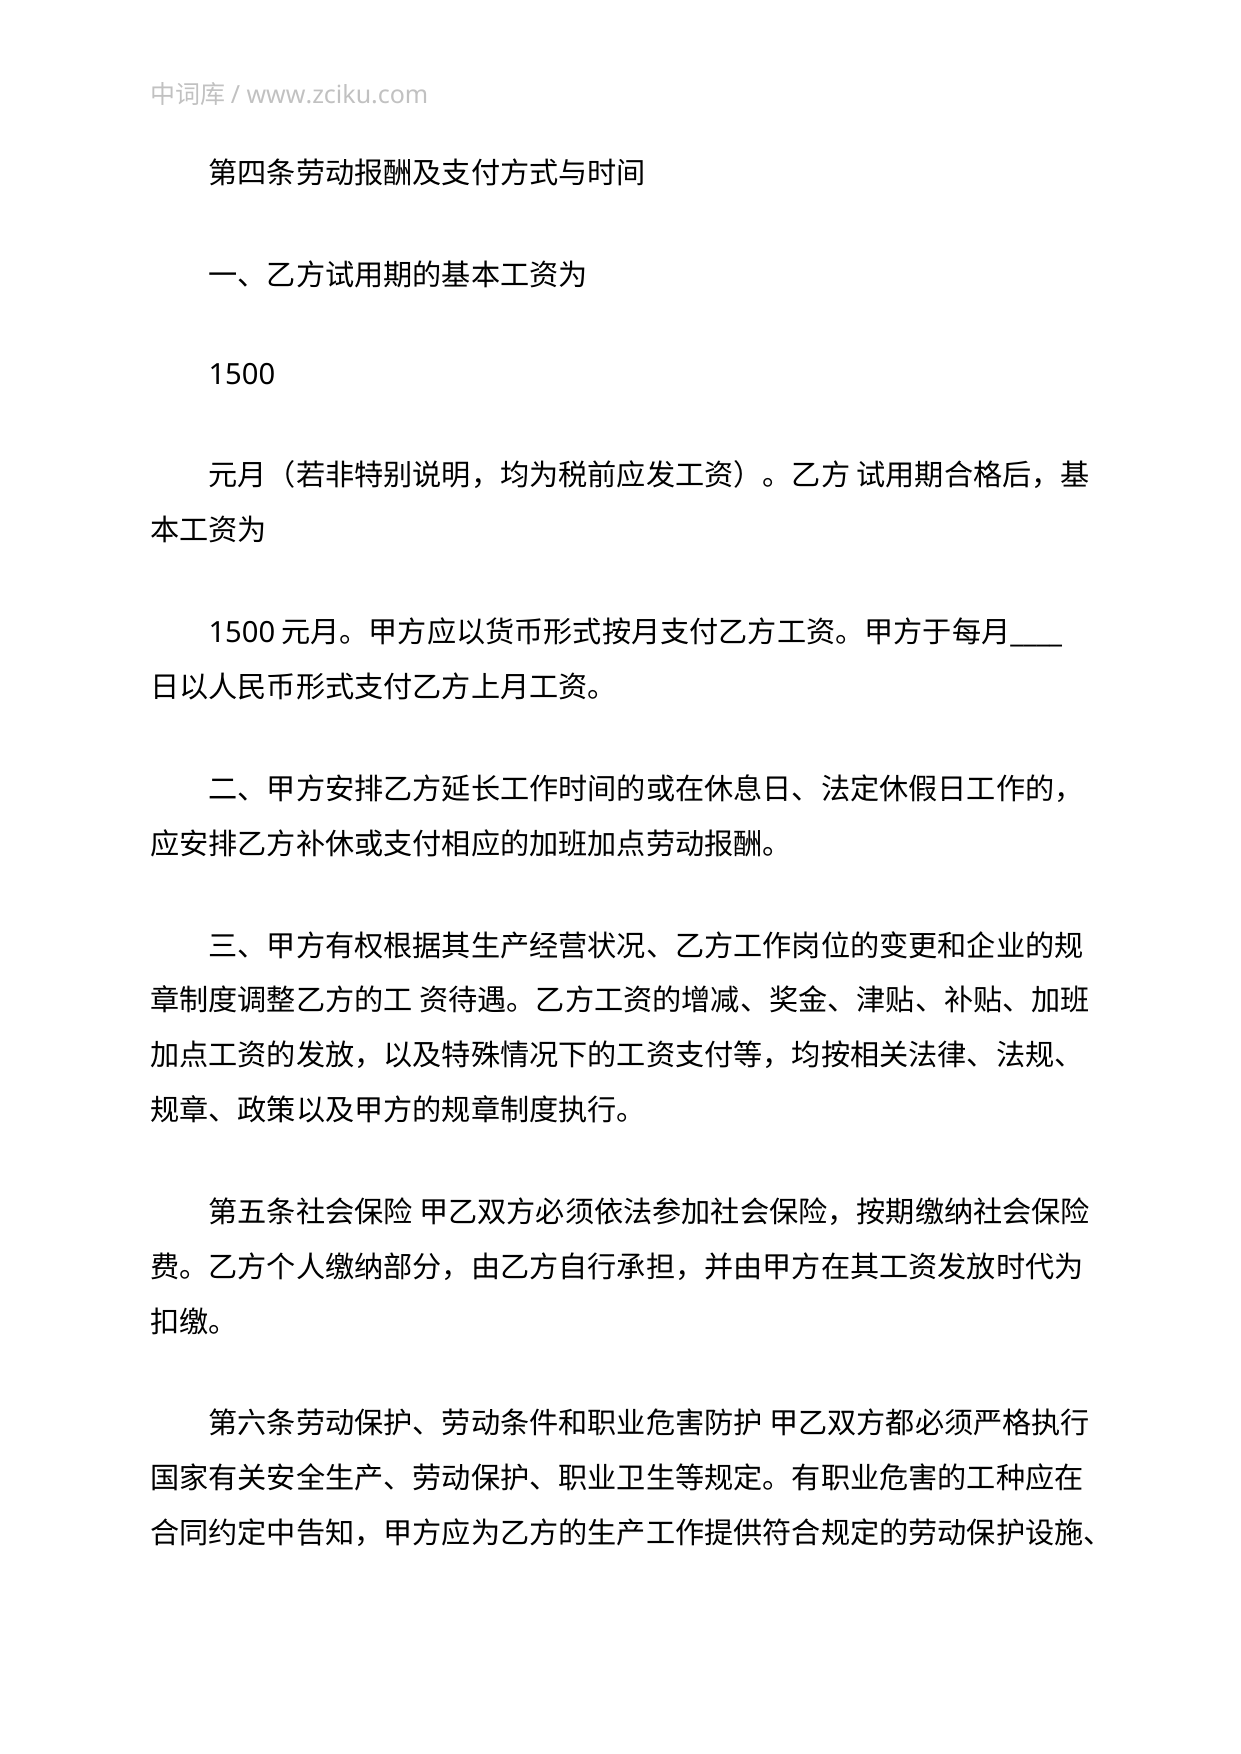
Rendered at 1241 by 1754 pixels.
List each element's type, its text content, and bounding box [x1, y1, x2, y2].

text 二、甲方安排乙方延长工作时间的或在休息日、法定休假日工作的，应安排乙方补休或支付相应的加班加点劳动报酬。 [150, 765, 1090, 863]
text 1500元月。甲方应以货币形式按月支付乙方工资。甲方于每月____日以人民币形式支付乙方上月工资。 [150, 609, 1090, 706]
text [150, 1400, 1090, 1552]
text 第四条劳动报酬及支付方式与时间 [150, 150, 1090, 192]
text 元月（若非特别说明，均为税前应发工资）。乙方 试用期合格后，基本工资为 [150, 452, 1090, 549]
text 第五条社会保险 甲乙双方必须依法参加社会保险，按期缴纳社会保险费。乙方个人缴纳部分，由乙方自行承担，并由甲方在其工资发放时代为扣缴。 [150, 1188, 1090, 1341]
text 三、甲方有权根据其生产经营状况、乙方工作岗位的变更和企业的规章制度调整乙方的工 资待遇。乙方工资的增减、奖金、津贴、补贴、加班加点工资的发放，以及特殊情况下的工资支付等，均按相关法律、法规、规章、政策以及甲方的规章制度执行。 [150, 922, 1090, 1129]
text 1500 [150, 353, 1090, 393]
text 一、乙方试用期的基本工资为 [150, 252, 1090, 294]
